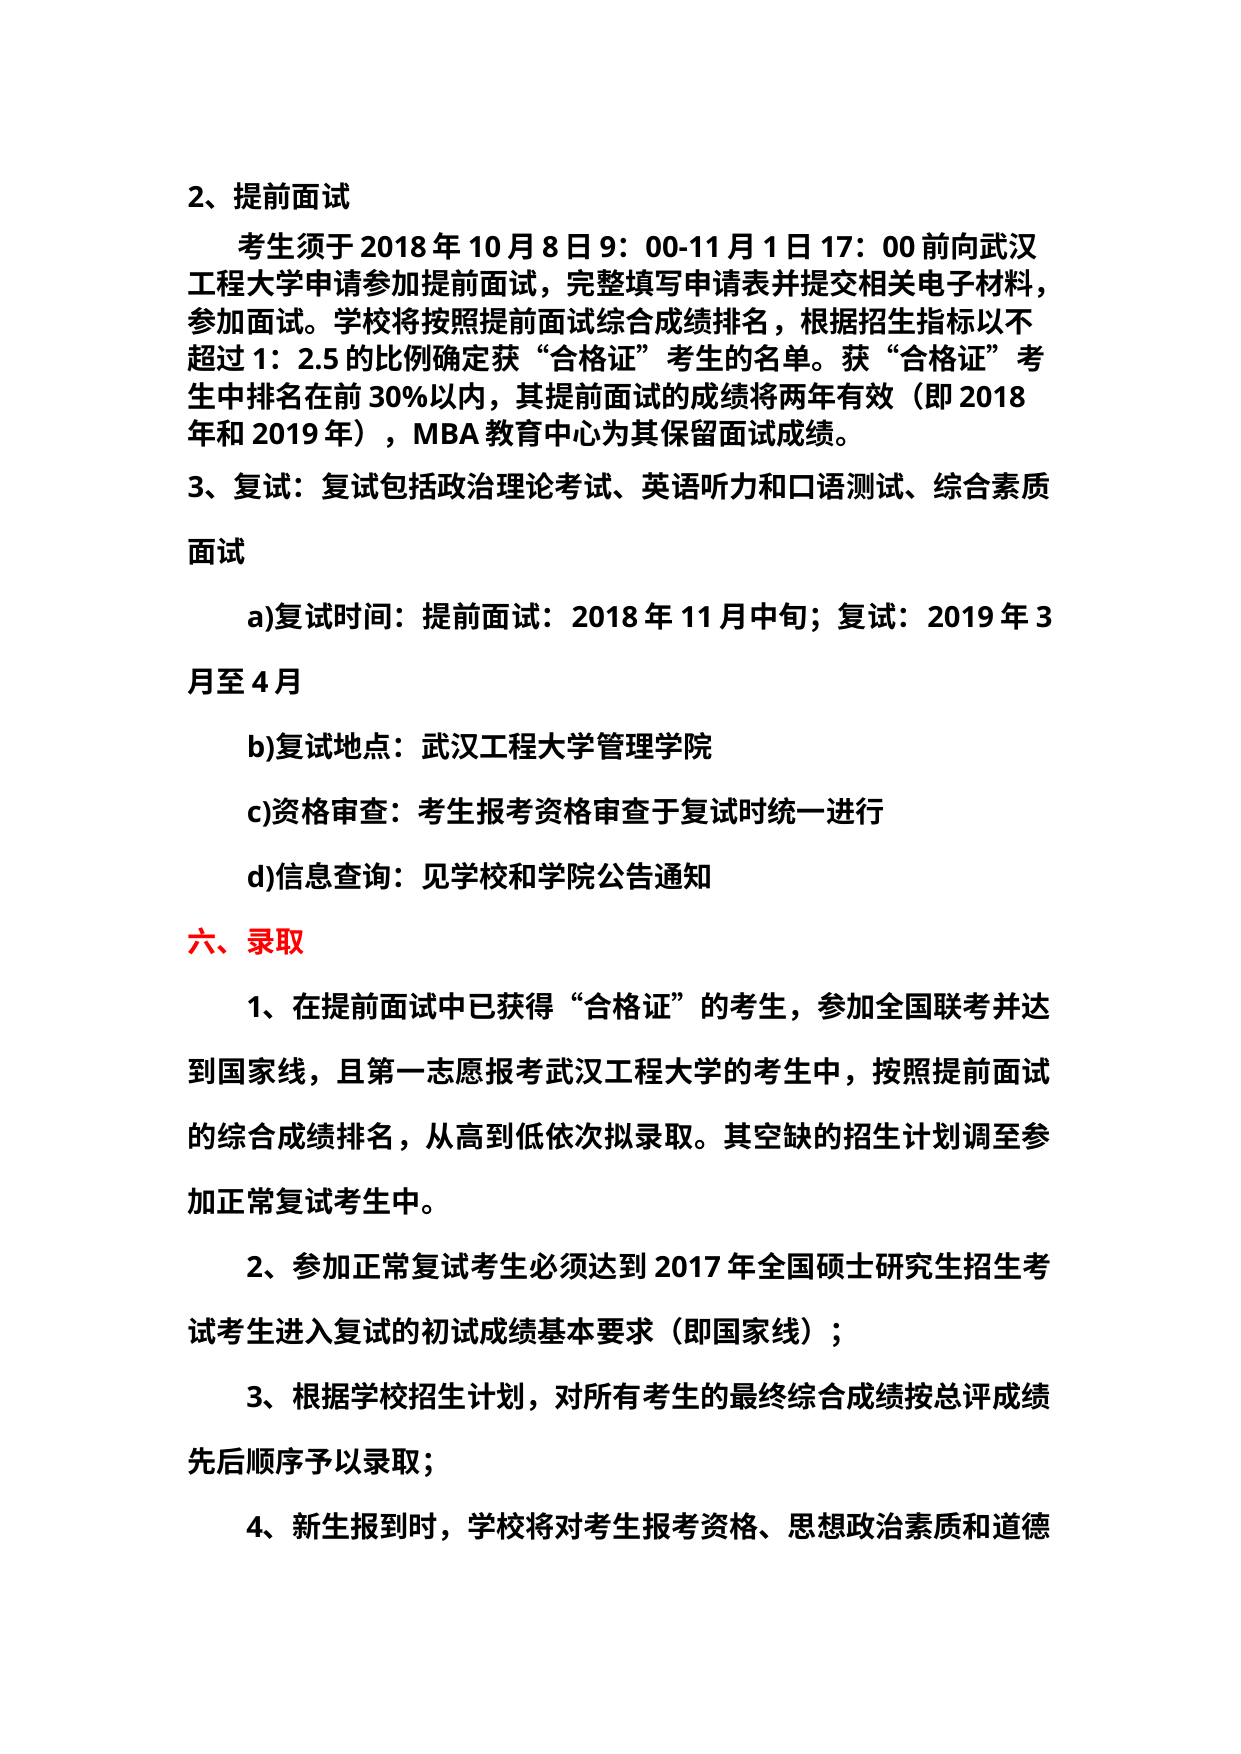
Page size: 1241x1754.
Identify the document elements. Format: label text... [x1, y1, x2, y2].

text 六、录取 [187, 907, 1053, 972]
text 2、提前面试 [187, 162, 1053, 227]
text 考生须于2018年10月8日9：00-11月1日17：00前向武汉工程大学申请参加提前面试，完整填写申请表并提交相关电子材料，参加面试。学校将按照提前面试综合成绩排名，根据招生指标以不超过1：2.5的比例确定获“合格证”考生的名单。获“合格证”考生中排名在前30%以内，其提前面试的成绩将两年有效（即2018年和2019年），MBA教育中心为其保留面试成绩。 [187, 227, 1053, 452]
text 3、根据学校招生计划，对所有考生的最终综合成绩按总评成绩先后顺序予以录取； [187, 1362, 1053, 1492]
text d)信息查询：见学校和学院公告通知 [187, 842, 1053, 907]
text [187, 1492, 1053, 1557]
text b)复试地点：武汉工程大学管理学院 [187, 712, 1053, 777]
text 3、复试：复试包括政治理论考试、英语听力和口语测试、综合素质面试 [187, 452, 1053, 582]
text 1、在提前面试中已获得“合格证”的考生，参加全国联考并达到国家线，且第一志愿报考武汉工程大学的考生中，按照提前面试的综合成绩排名，从高到低依次拟录取。其空缺的招生计划调至参加正常复试考生中。 [187, 972, 1053, 1232]
text c)资格审查：考生报考资格审查于复试时统一进行 [187, 777, 1053, 842]
text a)复试时间：提前面试：2018年11月中旬；复试：2019年3月至4月 [187, 582, 1053, 712]
text 2、参加正常复试考生必须达到2017年全国硕士研究生招生考试考生进入复试的初试成绩基本要求（即国家线）； [187, 1232, 1053, 1362]
